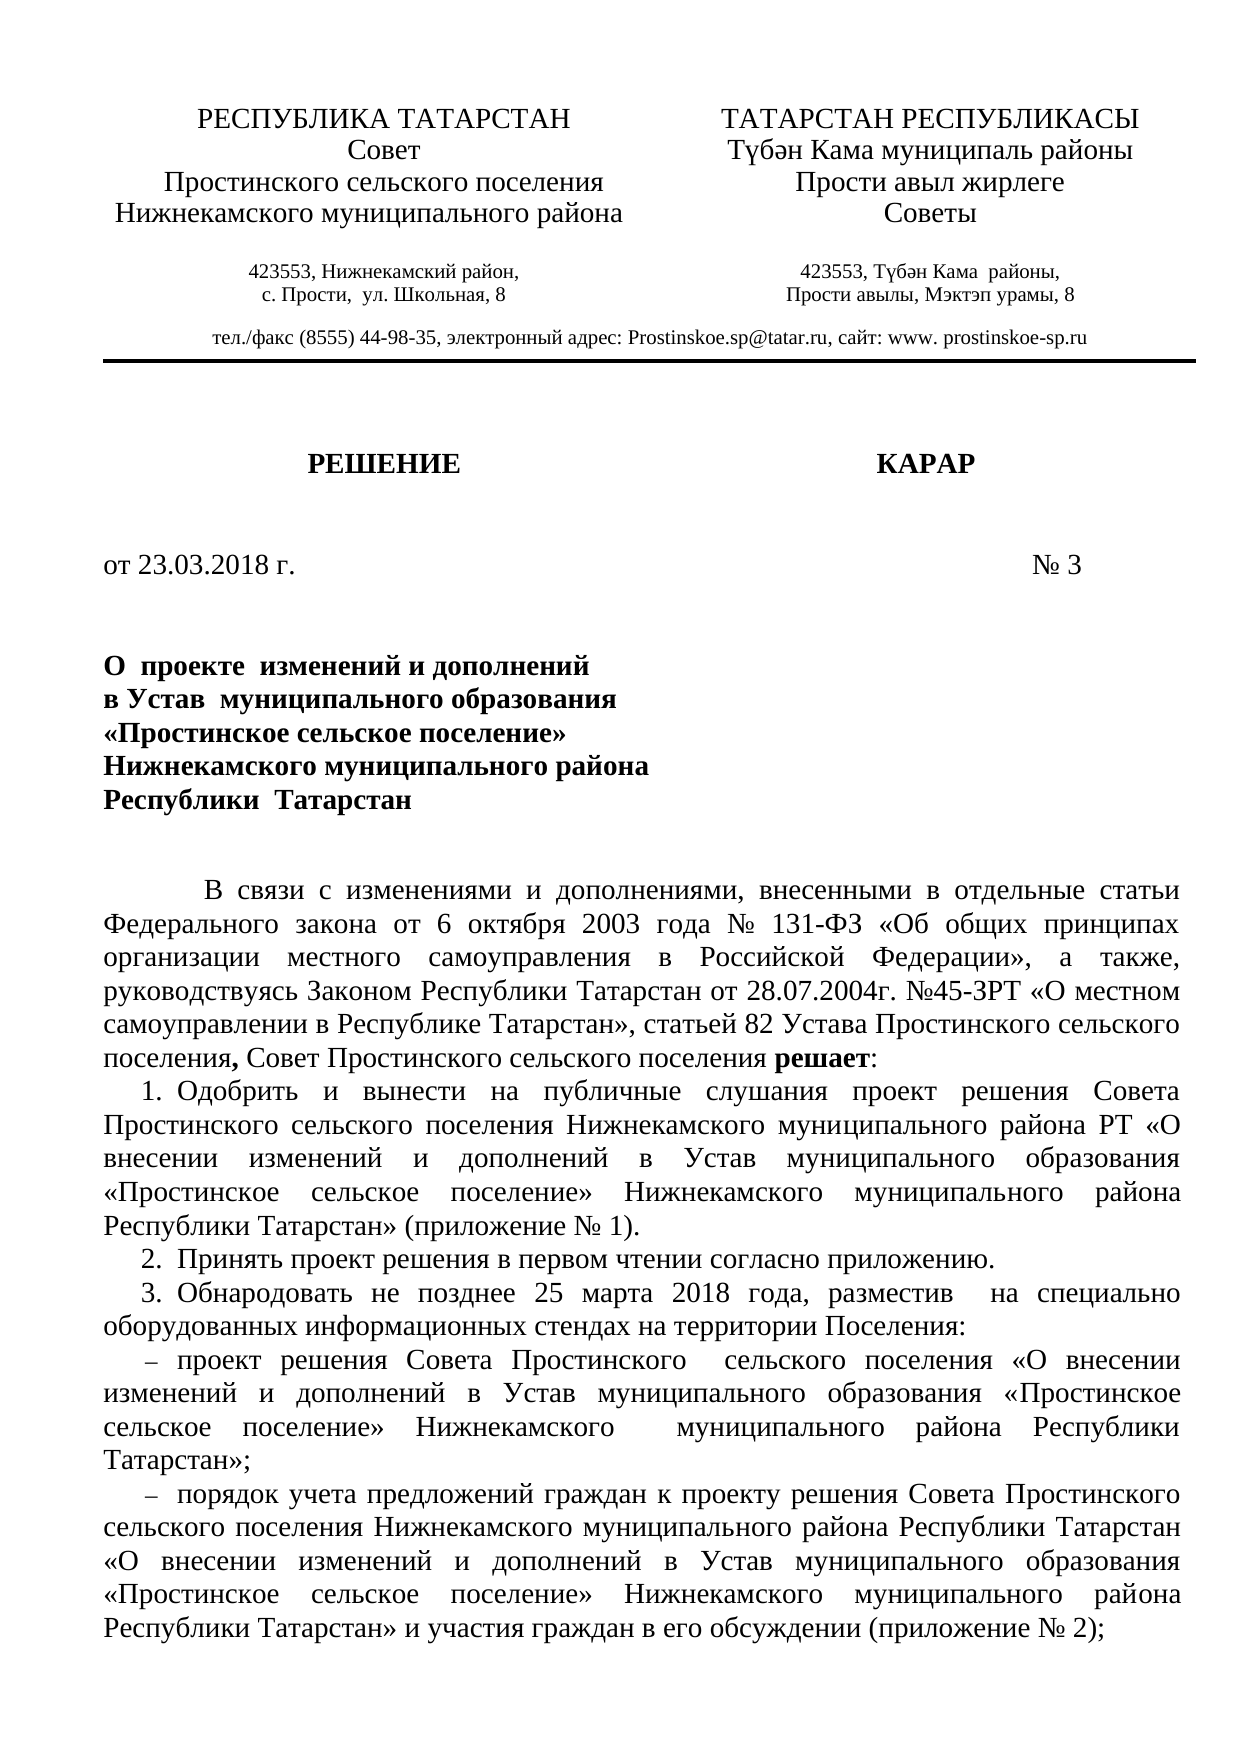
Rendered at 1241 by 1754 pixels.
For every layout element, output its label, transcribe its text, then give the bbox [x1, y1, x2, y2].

text от 23.03.2018 г. № 3 [103, 547, 1181, 581]
table_header РЕСПУБЛИКА ТАТАРСТАН Совет Простинского сельского поселения Нижнекамского муниципального района 423553, Нижнекамский район, с. Прости, ул. Школьная, 8 [103, 104, 664, 325]
text РЕШЕНИЕ КАРАР [103, 447, 1181, 480]
text в Устав муниципального образования [103, 681, 1181, 715]
list проект решения Совета Простинского сельского поселения «О внесении изменений и дополнений в Устав муниципального образования «Простинское сельское поселение» Нижнекамского муниципального района Республики Татарстан»; [103, 1342, 1181, 1476]
text В связи с изменениями и дополнениями, внесенными в отдельные статьи Федерального закона от 6 октября 2003 года № 131-ФЗ «Об общих принципах организации местного самоуправления в Российской Федерации», а также, руководствуясь Законом Республики Татарстан от 28.07.2004г. №45-ЗРТ «О местном самоуправлении в Республике Татарстан», статьей 82 Устава Простинского сельского поселения, Совет Простинского сельского поселения решает: [103, 872, 1181, 1073]
list Одобрить и вынести на публичные слушания проект решения Совета Простинского сельского поселения Нижнекамского муниципального района РТ «О внесении изменений и дополнений в Устав муниципального образования «Простинское сельское поселение» Нижнекамского муниципального района Республики Татарстан» (приложение № 1). [103, 1073, 1181, 1241]
text Республики Татарстан [103, 782, 1181, 816]
text О проекте изменений и дополнений [103, 648, 1181, 681]
text Нижнекамского муниципального района [103, 748, 1181, 782]
text «Простинское сельское поселение» [103, 715, 1181, 748]
table_header ТАТАРСТАН РЕСПУБЛИКАСЫ Түбән Кама муниципаль районы Прости авыл жирлеге Советы 423553, Түбән Кама районы, Прости авылы, Мэктэп урамы, 8 [664, 104, 1196, 325]
table_cell тел./факс (8555) 44-98-35, электронный адрес: Prostinskoe.sp@tatar.ru, сайт: www. prostinskoe-sp.ru [103, 325, 1196, 359]
list Принять проект решения в первом чтении согласно приложению. [103, 1241, 1181, 1275]
list порядок учета предложений граждан к проекту решения Совета Простинского сельского поселения Нижнекамского муниципального района Республики Татарстан «О внесении изменений и дополнений в Устав муниципального образования «Простинское сельское поселение» Нижнекамского муниципального района Республики Татарстан» и участия граждан в его обсуждении (приложение № 2); [103, 1476, 1181, 1644]
list Обнародовать не позднее 25 марта 2018 года, разместив на специально оборудованных информационных стендах на территории Поселения: [103, 1275, 1181, 1342]
